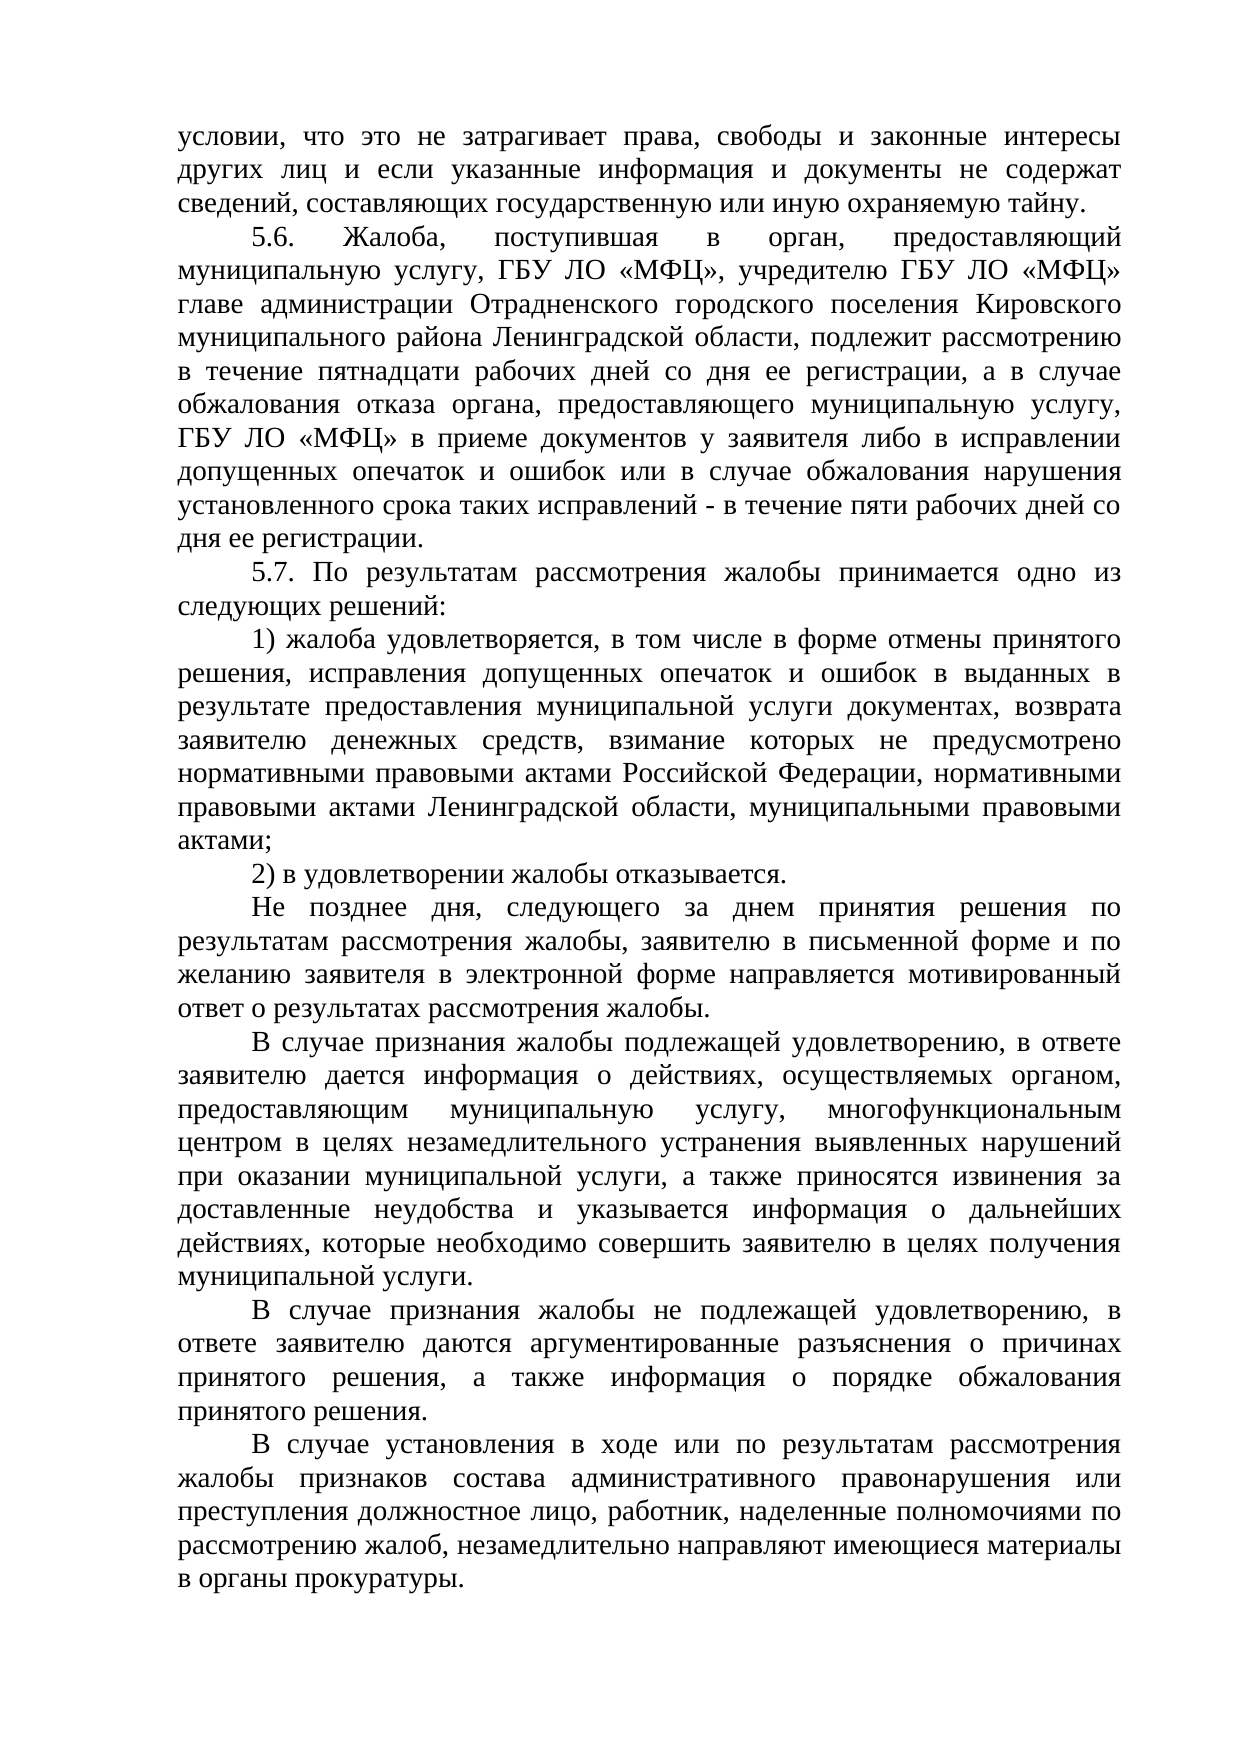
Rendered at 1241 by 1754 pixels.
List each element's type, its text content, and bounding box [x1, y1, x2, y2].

text 5.7. По результатам рассмотрения жалобы принимается одно из следующих решений: [177, 554, 1122, 621]
text 5.6. Жалоба, поступившая в орган, предоставляющий муниципальную услугу, ГБУ ЛО «МФЦ», учредителю ГБУ ЛО «МФЦ» главе администрации Отрадненского городского поселения Кировского муниципального района Ленинградской области, подлежит рассмотрению в течение пятнадцати рабочих дней со дня ее регистрации, а в случае обжалования отказа органа, предоставляющего муниципальную услугу, ГБУ ЛО «МФЦ» в приеме документов у заявителя либо в исправлении допущенных опечаток и ошибок или в случае обжалования нарушения установленного срока таких исправлений - в течение пяти рабочих дней со дня ее регистрации. [177, 219, 1122, 554]
text В случае признания жалобы не подлежащей удовлетворению, в ответе заявителю даются аргументированные разъяснения о причинах принятого решения, а также информация о порядке обжалования принятого решения. [177, 1292, 1122, 1426]
text 2) в удовлетворении жалобы отказывается. [177, 856, 1122, 889]
text В случае установления в ходе или по результатам рассмотрения жалобы признаков состава административного правонарушения или преступления должностное лицо, работник, наделенные полномочиями по рассмотрению жалоб, незамедлительно направляют имеющиеся материалы в органы прокуратуры. [177, 1426, 1122, 1594]
text 1) жалоба удовлетворяется, в том числе в форме отмены принятого решения, исправления допущенных опечаток и ошибок в выданных в результате предоставления муниципальной услуги документах, возврата заявителю денежных средств, взимание которых не предусмотрено нормативными правовыми актами Российской Федерации, нормативными правовыми актами Ленинградской области, муниципальными правовыми актами; [177, 621, 1122, 856]
text Не позднее дня, следующего за днем принятия решения по результатам рассмотрения жалобы, заявителю в письменной форме и по желанию заявителя в электронной форме направляется мотивированный ответ о результатах рассмотрения жалобы. [177, 889, 1122, 1024]
text В случае признания жалобы подлежащей удовлетворению, в ответе заявителю дается информация о действиях, осуществляемых органом, предоставляющим муниципальную услугу, многофункциональным центром в целях незамедлительного устранения выявленных нарушений при оказании муниципальной услуги, а также приносятся извинения за доставленные неудобства и указывается информация о дальнейших действиях, которые необходимо совершить заявителю в целях получения муниципальной услуги. [177, 1024, 1122, 1292]
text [177, 118, 1122, 219]
